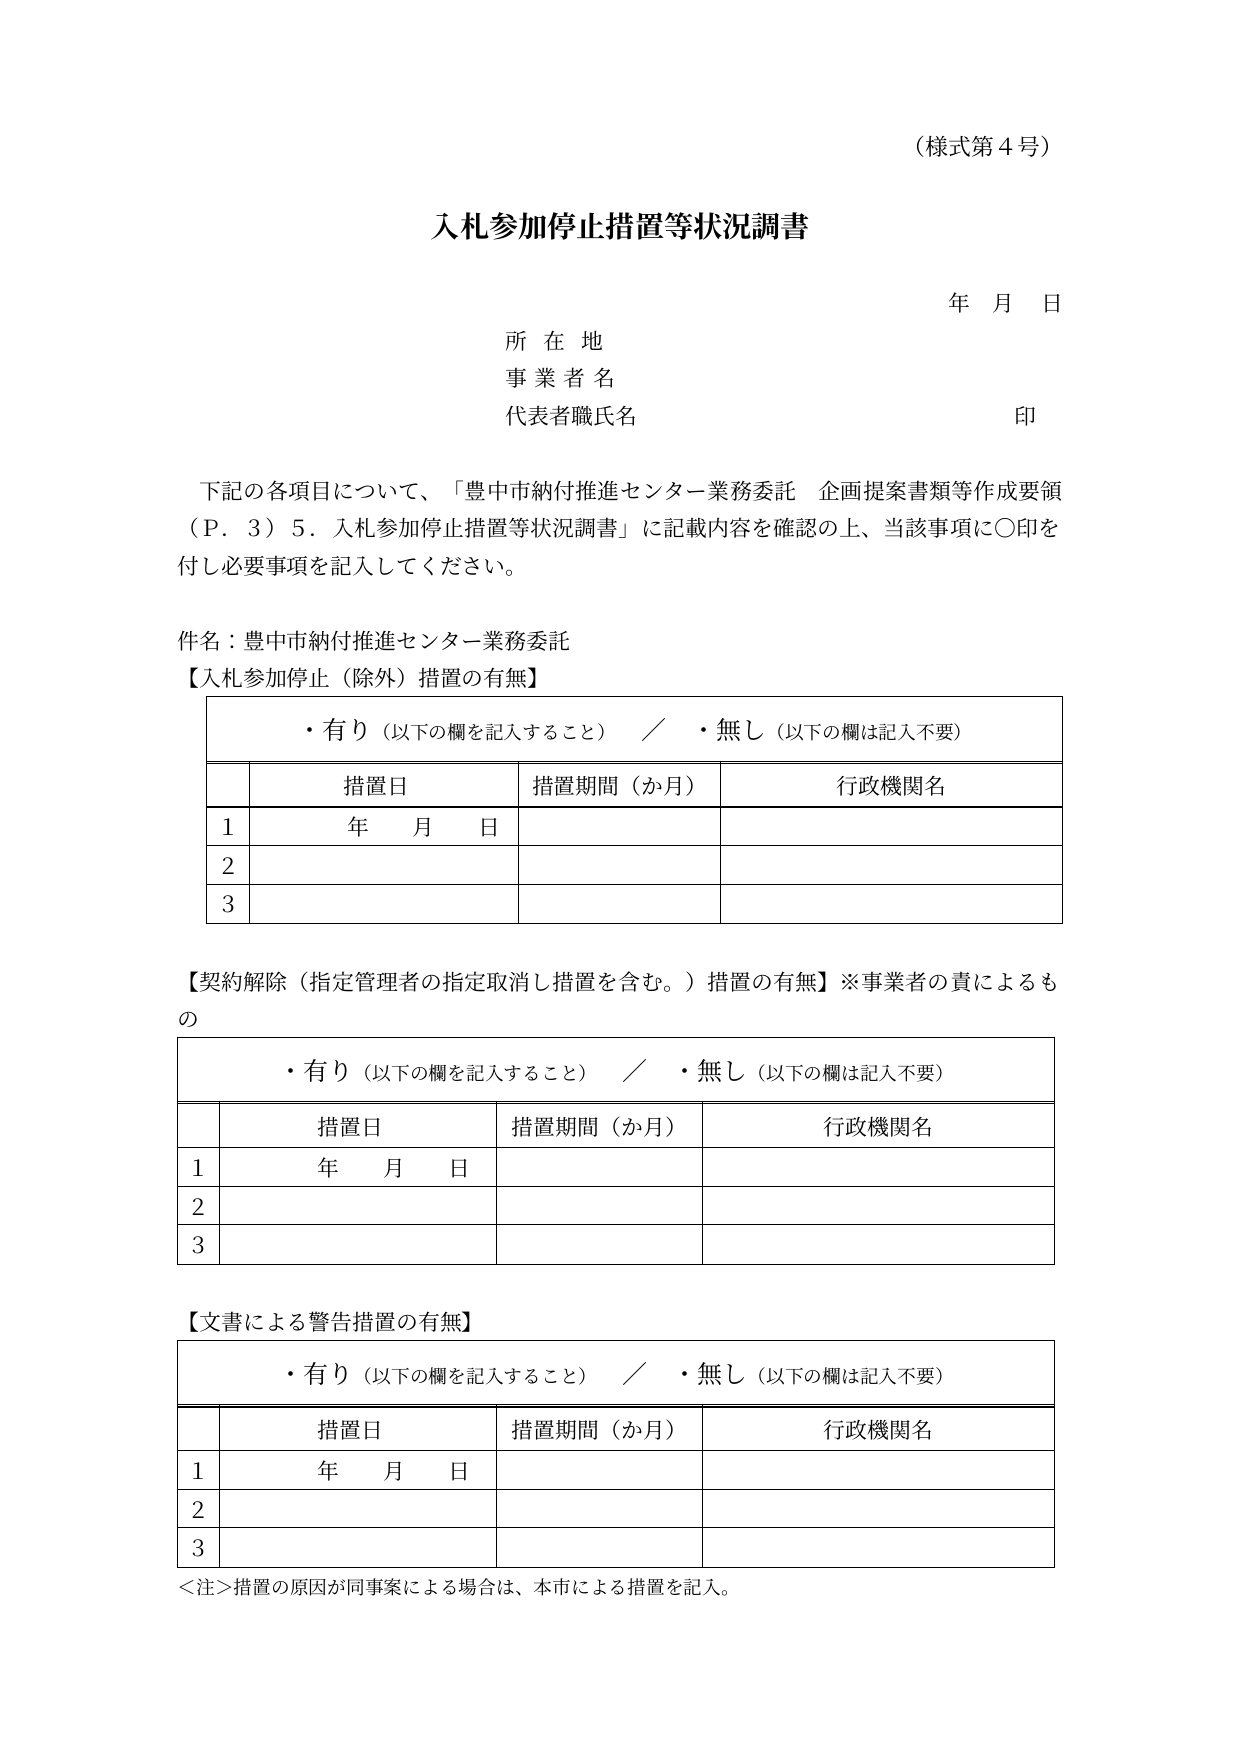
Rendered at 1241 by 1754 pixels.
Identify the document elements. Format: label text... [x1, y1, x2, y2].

table_cell [703, 1528, 1054, 1567]
table_cell [220, 1528, 496, 1567]
table_cell [220, 1490, 496, 1527]
table_cell 行政機関名 [703, 1408, 1054, 1450]
table_cell 措置期間（か月） [519, 764, 720, 806]
text 所在地 [177, 321, 1063, 358]
table_cell ２ [207, 846, 249, 883]
table_cell 年 月 日 [220, 1451, 496, 1489]
table_cell [703, 1187, 1054, 1224]
table_cell [703, 1148, 1054, 1186]
table_cell [519, 885, 720, 923]
table_header ・有り（以下の欄を記入すること） ／ ・無し（以下の欄は記入不要） [207, 697, 1062, 761]
table_cell ２ [178, 1187, 219, 1224]
table_cell 措置期間（か月） [497, 1408, 702, 1450]
text 事業者名 [177, 358, 1063, 396]
table_cell [497, 1225, 702, 1264]
table_cell [703, 1451, 1054, 1489]
text （様式第４号） [177, 127, 1063, 164]
text 【文書による警告措置の有無】 [177, 1302, 1063, 1340]
table_cell 年 月 日 [250, 808, 518, 845]
table_cell ３ [178, 1225, 219, 1264]
table_cell [250, 846, 518, 883]
table_cell １ [207, 808, 249, 845]
text 代表者職氏名 印 [177, 396, 1063, 433]
text 入札参加停止措置等状況調書 [177, 204, 1063, 246]
table_cell １ [178, 1148, 219, 1186]
text 下記の各項目について、「豊中市納付推進センター業務委託 企画提案書類等作成要領（Ｐ．３）５．入札参加停止措置等状況調書」に記載内容を確認の上、当該事項に〇印を付し必要事項を記入してください。 [177, 471, 1063, 583]
table_cell [250, 885, 518, 923]
table_cell [497, 1187, 702, 1224]
table_cell 年 月 日 [220, 1148, 496, 1186]
table_cell １ [178, 1451, 219, 1489]
table_cell 行政機関名 [721, 764, 1062, 806]
table_cell [178, 1408, 219, 1450]
table_cell [703, 1490, 1054, 1527]
table_header ・有り（以下の欄を記入すること） ／ ・無し（以下の欄は記入不要） [178, 1341, 1054, 1404]
table_cell [497, 1528, 702, 1567]
table_cell 措置期間（か月） [497, 1104, 702, 1147]
table_cell 行政機関名 [703, 1104, 1054, 1147]
text 年 月 日 [177, 283, 1063, 321]
table_cell [519, 846, 720, 883]
table_cell [220, 1225, 496, 1264]
table_cell 措置日 [220, 1408, 496, 1450]
table_cell [519, 808, 720, 845]
table_cell [721, 808, 1062, 845]
table_cell [703, 1225, 1054, 1264]
table_cell [497, 1148, 702, 1186]
table_cell [178, 1104, 219, 1147]
table_cell ３ [207, 885, 249, 923]
table_cell [721, 846, 1062, 883]
table_cell ２ [178, 1490, 219, 1527]
text 【契約解除（指定管理者の指定取消し措置を含む。）措置の有無】※事業者の責によるもの [177, 962, 1063, 1037]
table_cell [721, 885, 1062, 923]
table_cell 措置日 [220, 1104, 496, 1147]
table_header ・有り（以下の欄を記入すること） ／ ・無し（以下の欄は記入不要） [178, 1038, 1054, 1101]
text ＜注＞措置の原因が同事案による場合は、本市による措置を記入。 [177, 1568, 1063, 1605]
text 【入札参加停止（除外）措置の有無】 [177, 658, 1063, 696]
table_cell ３ [178, 1528, 219, 1567]
table_cell [207, 764, 249, 806]
table_cell 措置日 [250, 764, 518, 806]
table_cell [497, 1451, 702, 1489]
text 件名：豊中市納付推進センター業務委託 [177, 621, 1063, 658]
table_cell [220, 1187, 496, 1224]
table_cell [497, 1490, 702, 1527]
